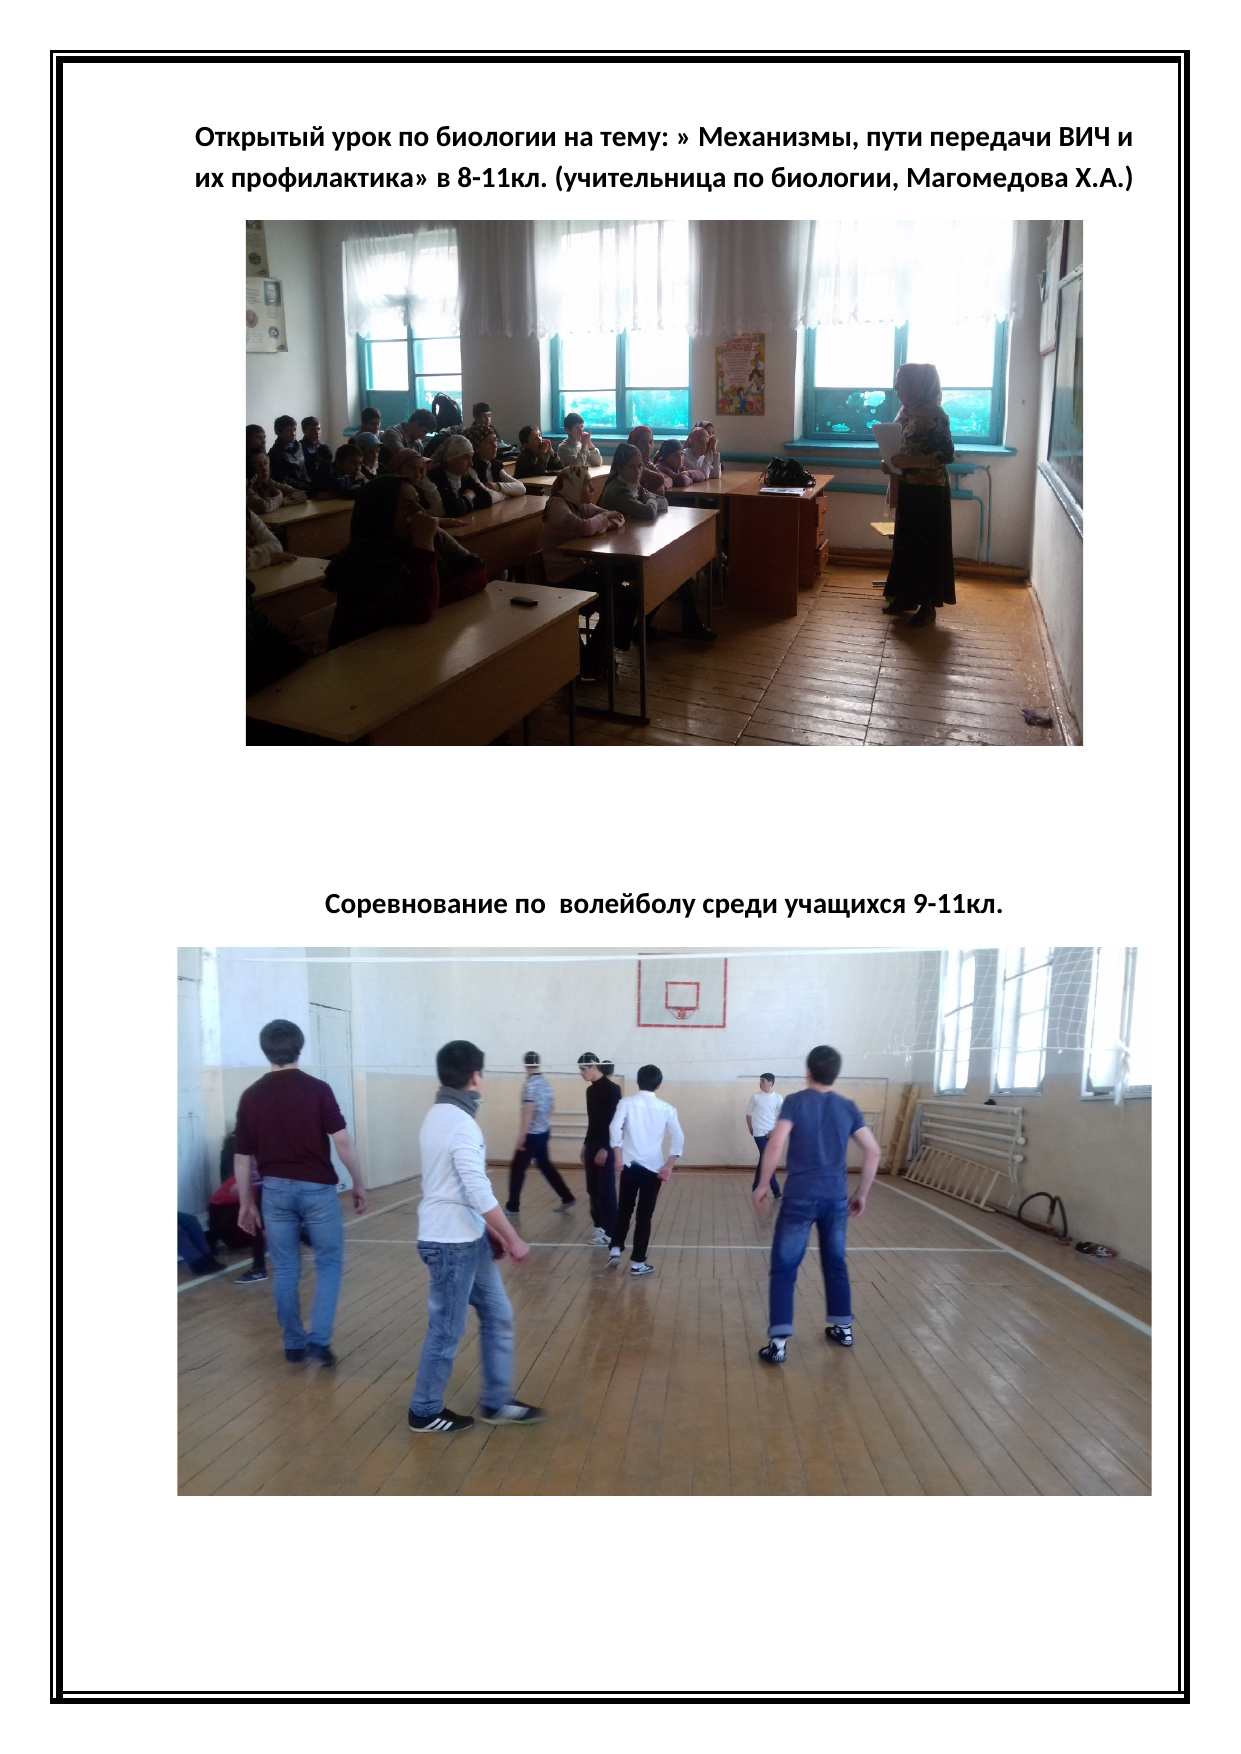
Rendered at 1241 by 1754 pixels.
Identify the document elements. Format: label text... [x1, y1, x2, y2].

picture [245, 220, 1084, 746]
text Открытый урок по биологии на тему: » Механизмы, пути передачи ВИЧ и их профилактика» в 8-11кл. (учительница по биологии, Магомедова Х.А.) [177, 118, 1152, 194]
picture [177, 947, 1152, 1496]
text Соревнование по волейболу среди учащихся 9-11кл. [177, 885, 1152, 921]
